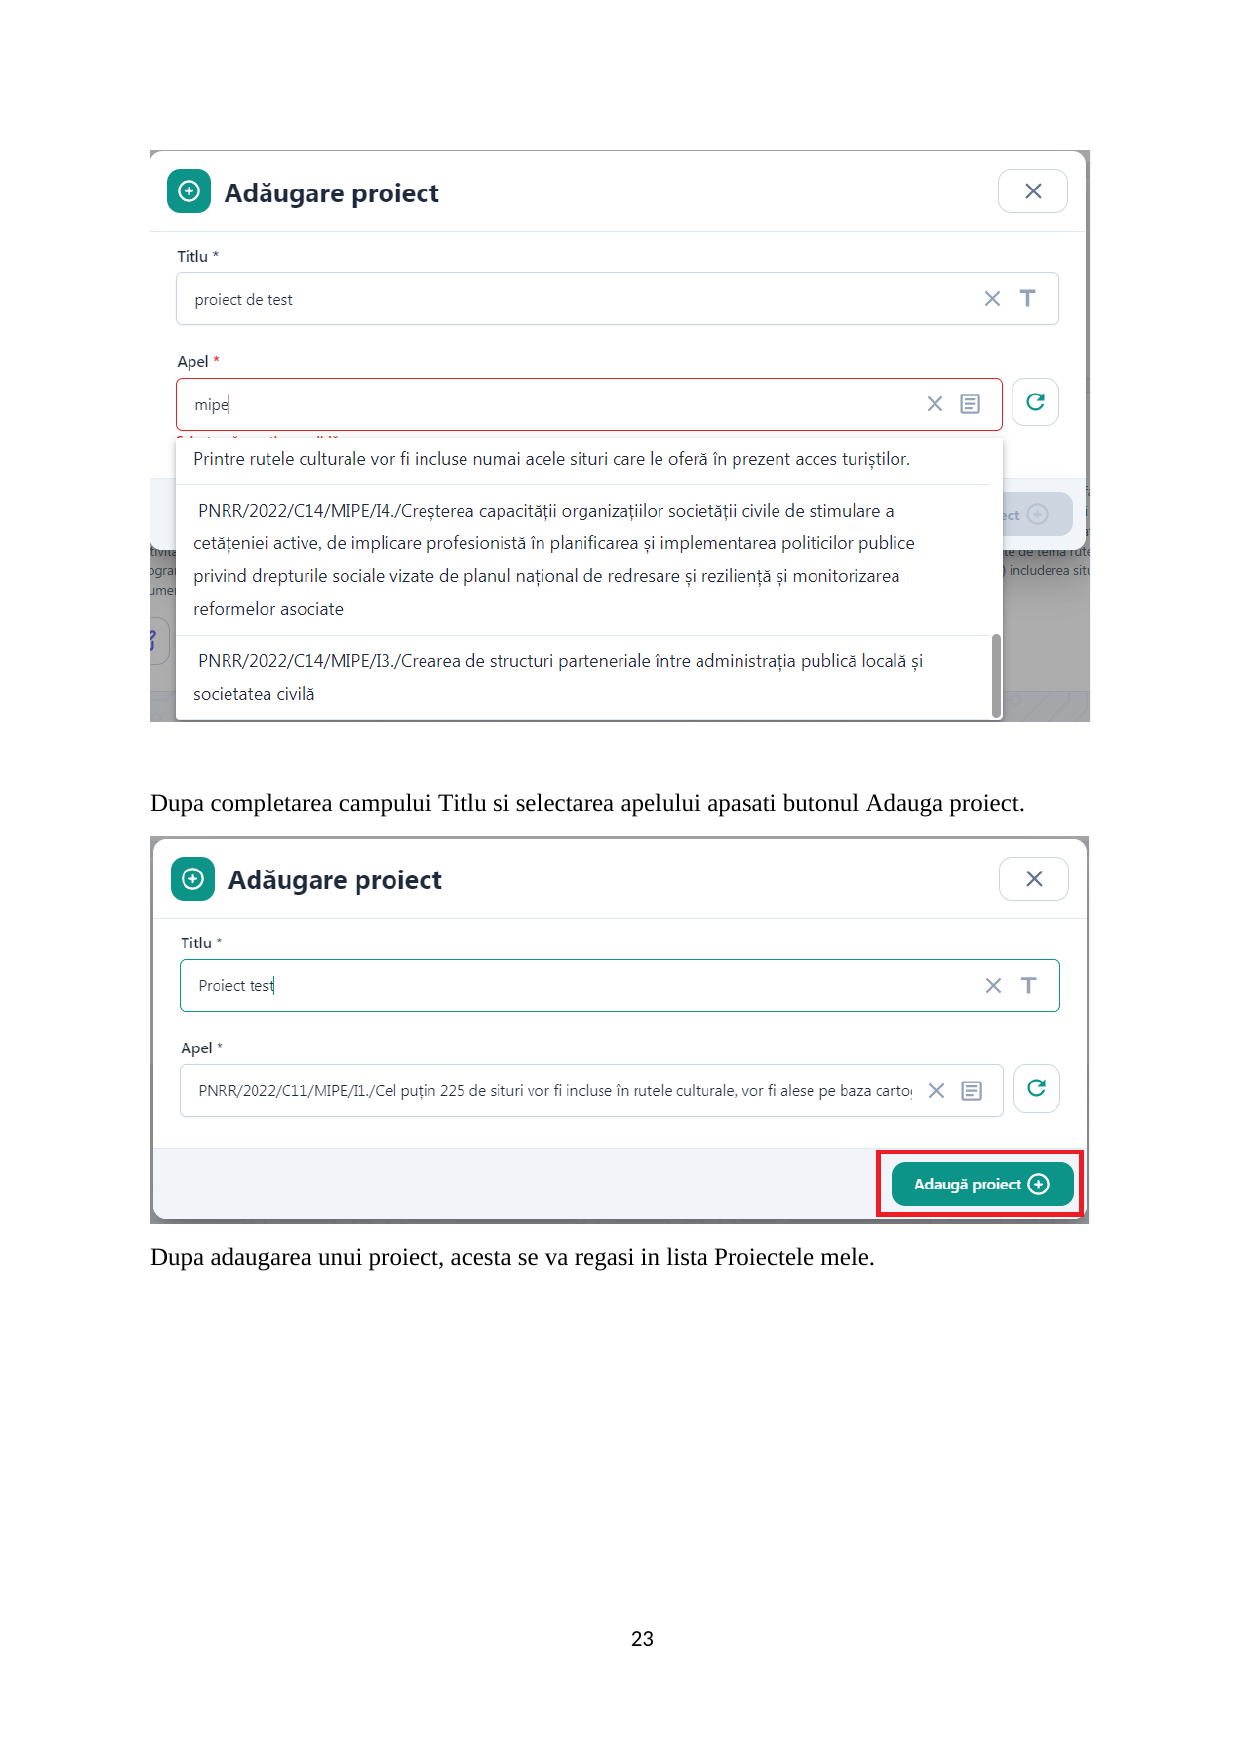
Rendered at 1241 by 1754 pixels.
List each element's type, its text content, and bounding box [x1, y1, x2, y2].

picture [150, 836, 1090, 1224]
text Dupa completarea campului Titlu si selectarea apelului apasati butonul Adauga proiect. [150, 788, 1134, 817]
text Dupa adaugarea unui proiect, acesta se va regasi in lista Proiectele mele. [150, 1242, 1134, 1271]
picture [150, 150, 1091, 722]
